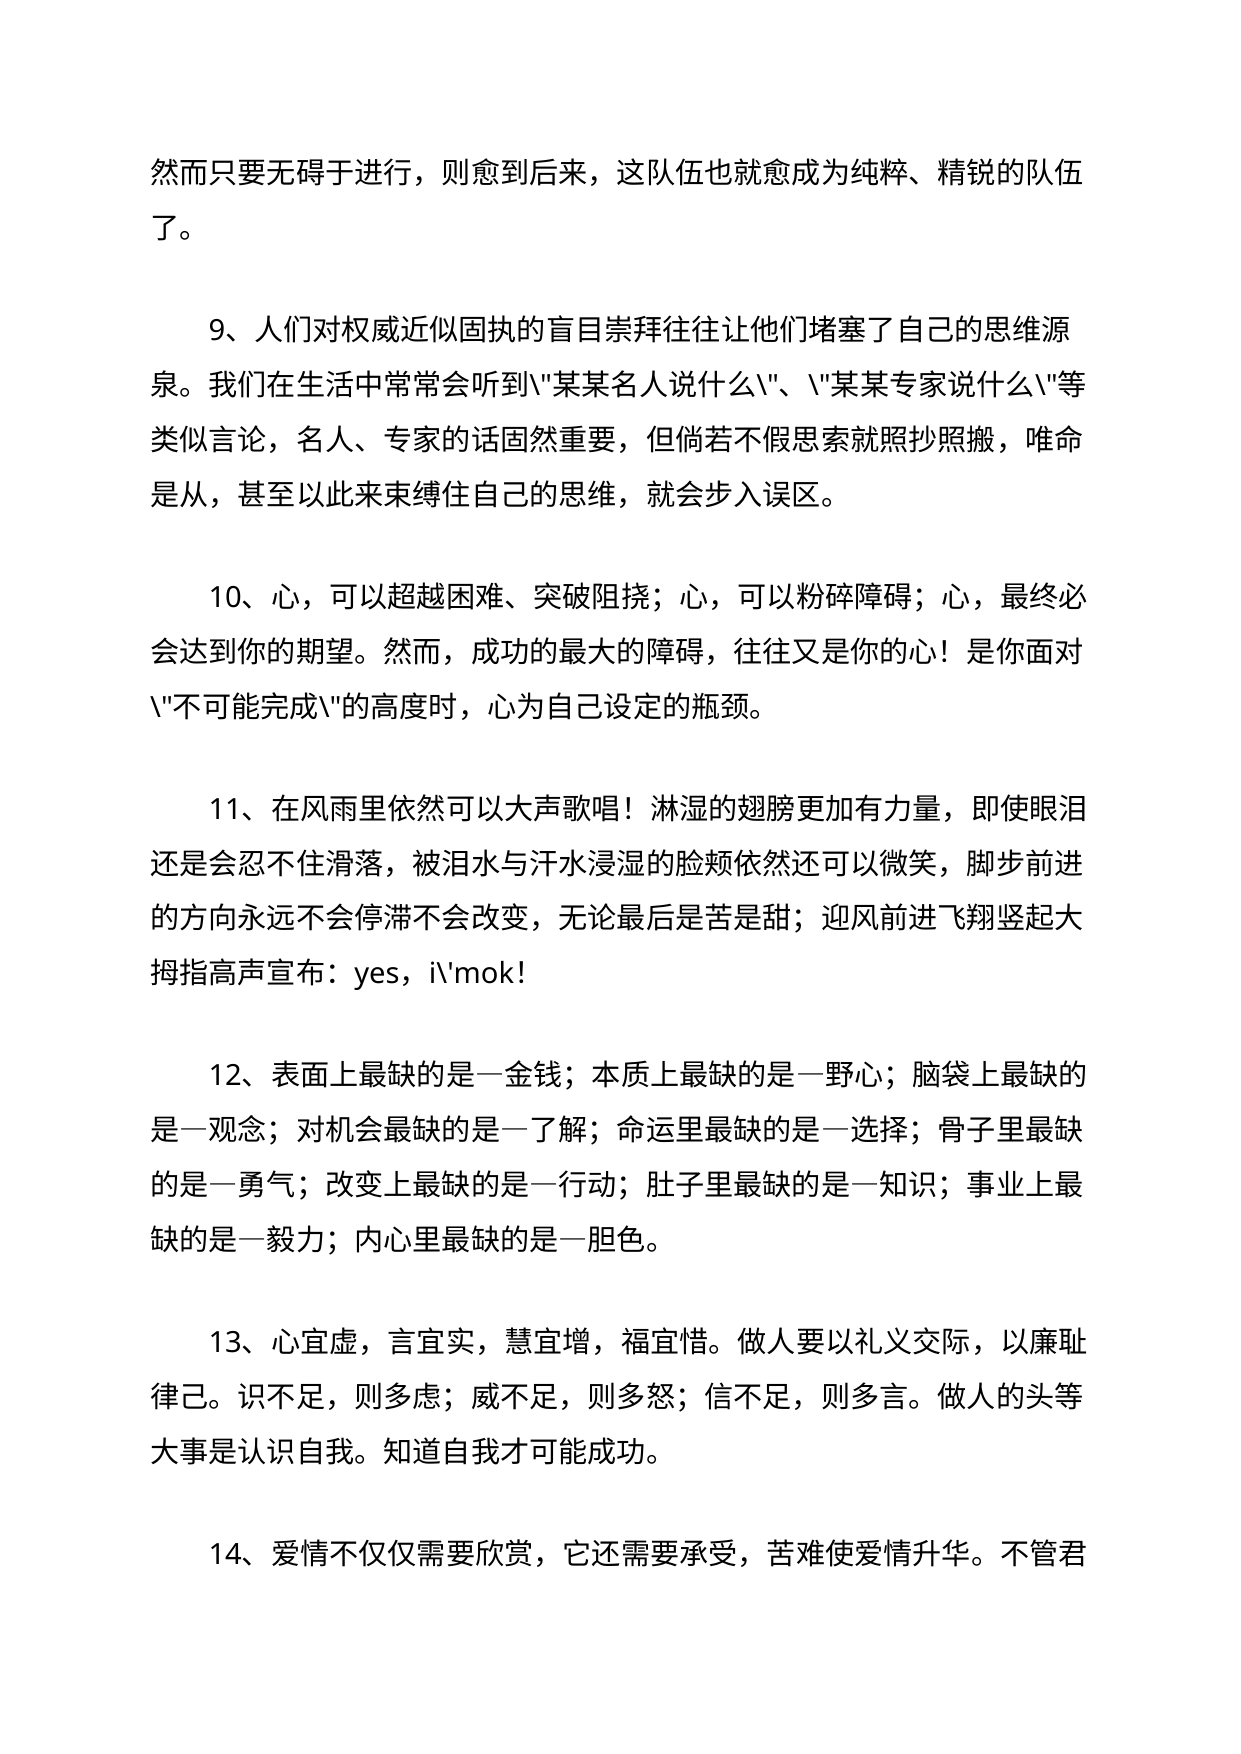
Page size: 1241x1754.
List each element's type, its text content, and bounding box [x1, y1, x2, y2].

text 9、人们对权威近似固执的盲目崇拜往往让他们堵塞了自己的思维源泉。我们在生活中常常会听到\"某某名人说什么\"、\"某某专家说什么\"等类似言论，名人、专家的话固然重要，但倘若不假思索就照抄照搬，唯命是从，甚至以此来束缚住自己的思维，就会步入误区。 [150, 307, 1090, 514]
text 11、在风雨里依然可以大声歌唱！淋湿的翅膀更加有力量，即使眼泪还是会忍不住滑落，被泪水与汗水浸湿的脸颊依然还可以微笑，脚步前进的方向永远不会停滞不会改变，无论最后是苦是甜；迎风前进飞翔竖起大拇指高声宣布：yes，i\'mok！ [150, 785, 1090, 992]
text 10、心，可以超越困难、突破阻挠；心，可以粉碎障碍；心，最终必会达到你的期望。然而，成功的最大的障碍，往往又是你的心！是你面对\"不可能完成\"的高度时，心为自己设定的瓶颈。 [150, 573, 1090, 726]
text 13、心宜虚，言宜实，慧宜增，福宜惜。做人要以礼义交际，以廉耻律己。识不足，则多虑；威不足，则多怒；信不足，则多言。做人的头等大事是认识自我。知道自我才可能成功。 [150, 1318, 1090, 1471]
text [150, 1530, 1090, 1573]
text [150, 150, 1090, 247]
text 12、表面上最缺的是—金钱；本质上最缺的是—野心；脑袋上最缺的是—观念；对机会最缺的是—了解；命运里最缺的是—选择；骨子里最缺的是—勇气；改变上最缺的是—行动；肚子里最缺的是—知识；事业上最缺的是—毅力；内心里最缺的是—胆色。 [150, 1052, 1090, 1259]
